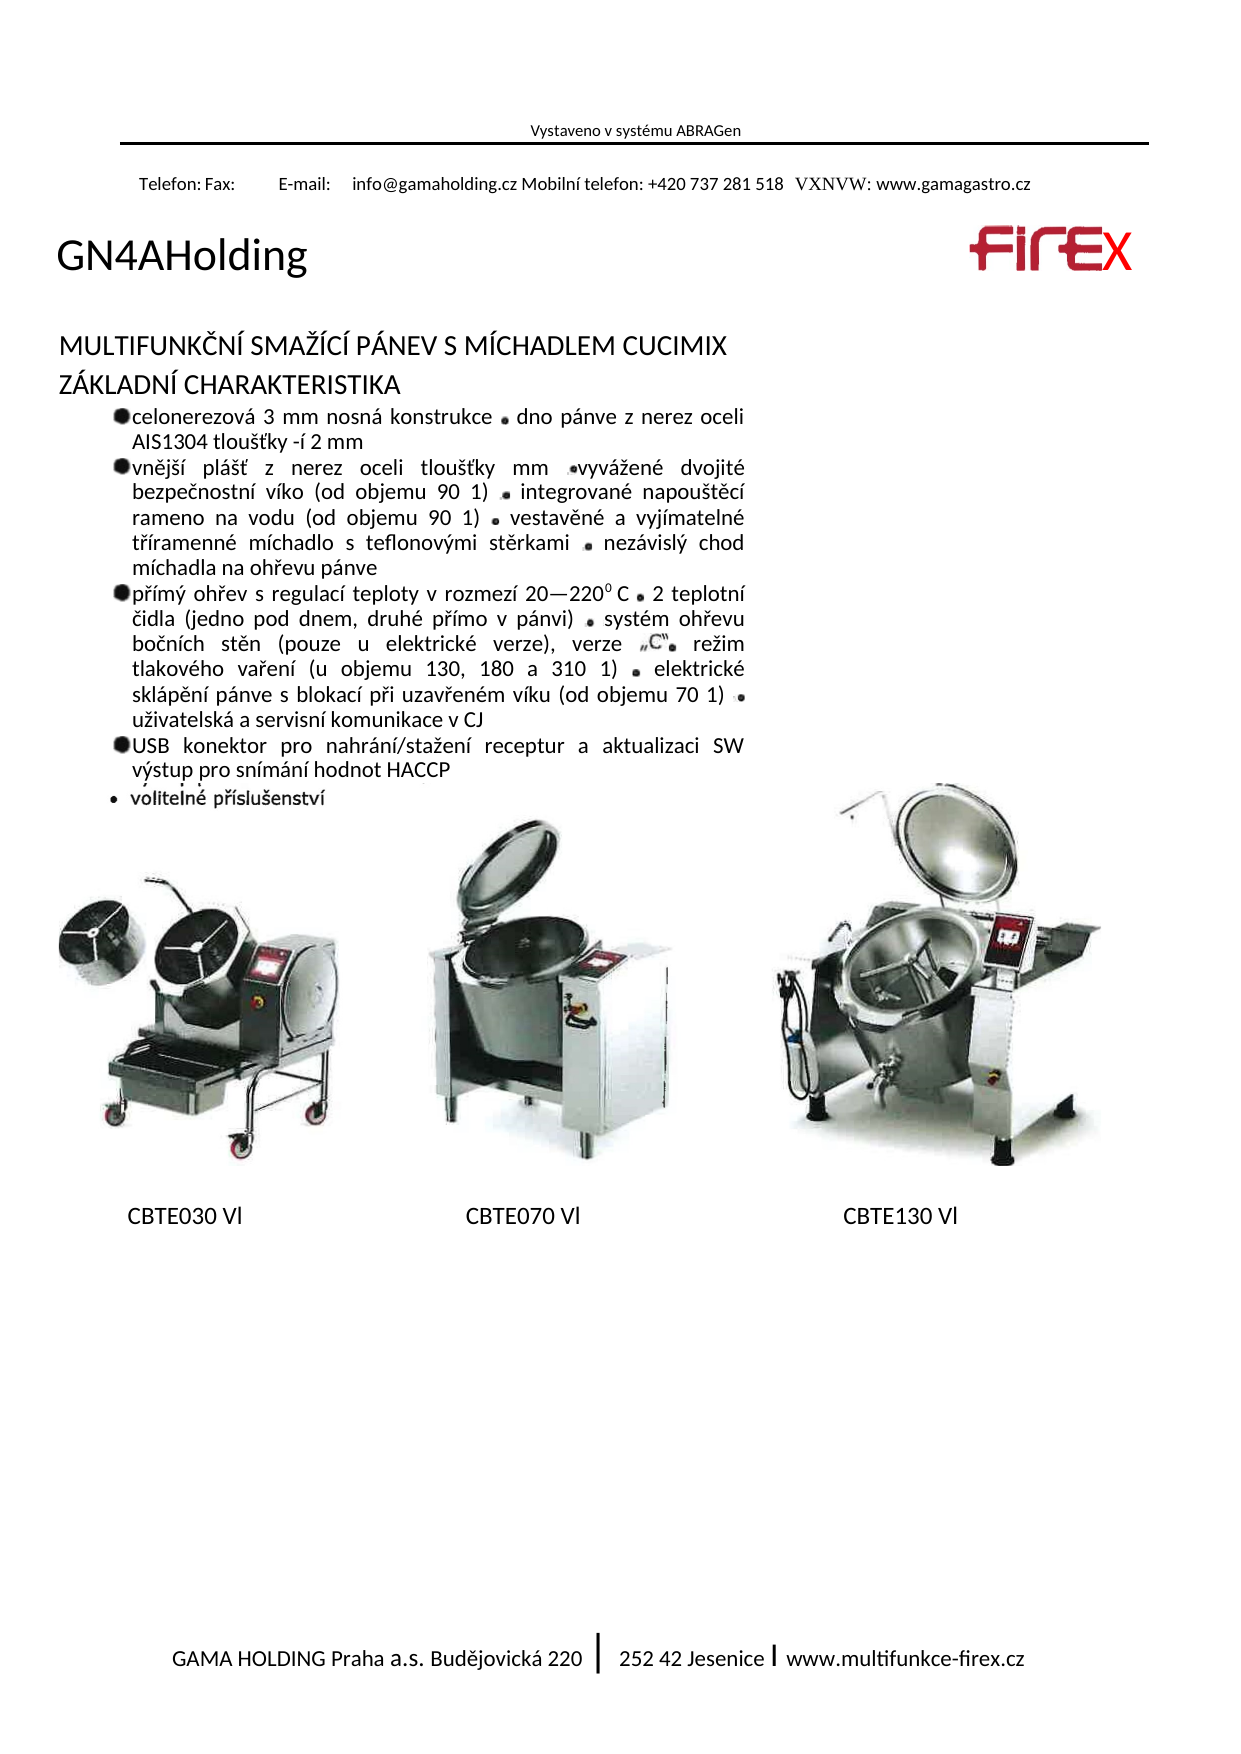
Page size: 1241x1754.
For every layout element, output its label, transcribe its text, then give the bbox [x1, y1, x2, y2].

picture [113, 458, 131, 475]
picture [733, 694, 745, 702]
picture [499, 491, 511, 500]
picture [113, 736, 131, 754]
picture [632, 669, 641, 677]
picture [113, 408, 131, 425]
picture [582, 542, 593, 551]
subtitle ZÁKLADNÍ CHARAKTERISTIKA [58, 366, 1144, 402]
picture [567, 465, 578, 475]
text GN4AHolding X [56, 214, 1144, 285]
table_header CBTE130 Vl [733, 1200, 1123, 1243]
picture [491, 518, 500, 525]
picture [501, 416, 509, 425]
list USB konektor pro nahrání/stažení receptur a aktualizaci SW výstup pro snímání hodnot HACCP [112, 733, 745, 783]
list vnější plášť z nerez oceli tloušťky mm vyvážené dvojité bezpečnostní víko (od objemu 90 1) integrované napouštěcí rameno na vodu (od objemu 90 1) vestavěné a vyjímatelné tříramenné míchadlo s teflonovými stěrkami nezávislý chod míchadla na ohřevu pánve [112, 455, 745, 581]
picture [639, 633, 677, 652]
text Telefon: Fax: E-mail: info@gamaholding.cz Mobilní telefon: +420 737 281 518 VXNVW: www.gamagastro.cz [139, 173, 1143, 196]
text MULTIFUNKČNÍ SMAŽÍCÍ PÁNEV S MÍCHADLEM CUCIMIX [58, 327, 1144, 363]
picture [58, 783, 1102, 1166]
list přímý ohřev s regulací teploty v rozmezí 20—2200 C 2 teplotní čidla (jedno pod dnem, druhé přímo v pánvi) systém ohřevu bočních stěn (pouze u elektrické verze), verze režim tlakového vaření (u objemu 130, 180 a 310 1) elektrické sklápění pánve s blokací při uzavřeném víku (od objemu 70 1) uživatelská a servisní komunikace v CJ [112, 581, 745, 733]
list celonerezová 3 mm nosná konstrukce dno pánve z nerez oceli AIS1304 tloušťky -í 2 mm [112, 404, 745, 455]
text Vystaveno v systému ABRAGen [127, 121, 1144, 141]
picture [584, 618, 604, 627]
picture [969, 225, 1103, 271]
picture [636, 593, 645, 602]
picture [113, 584, 131, 602]
table_header CBTE030 Vl [128, 1200, 416, 1243]
table_header CBTE070 Vl [416, 1200, 733, 1243]
